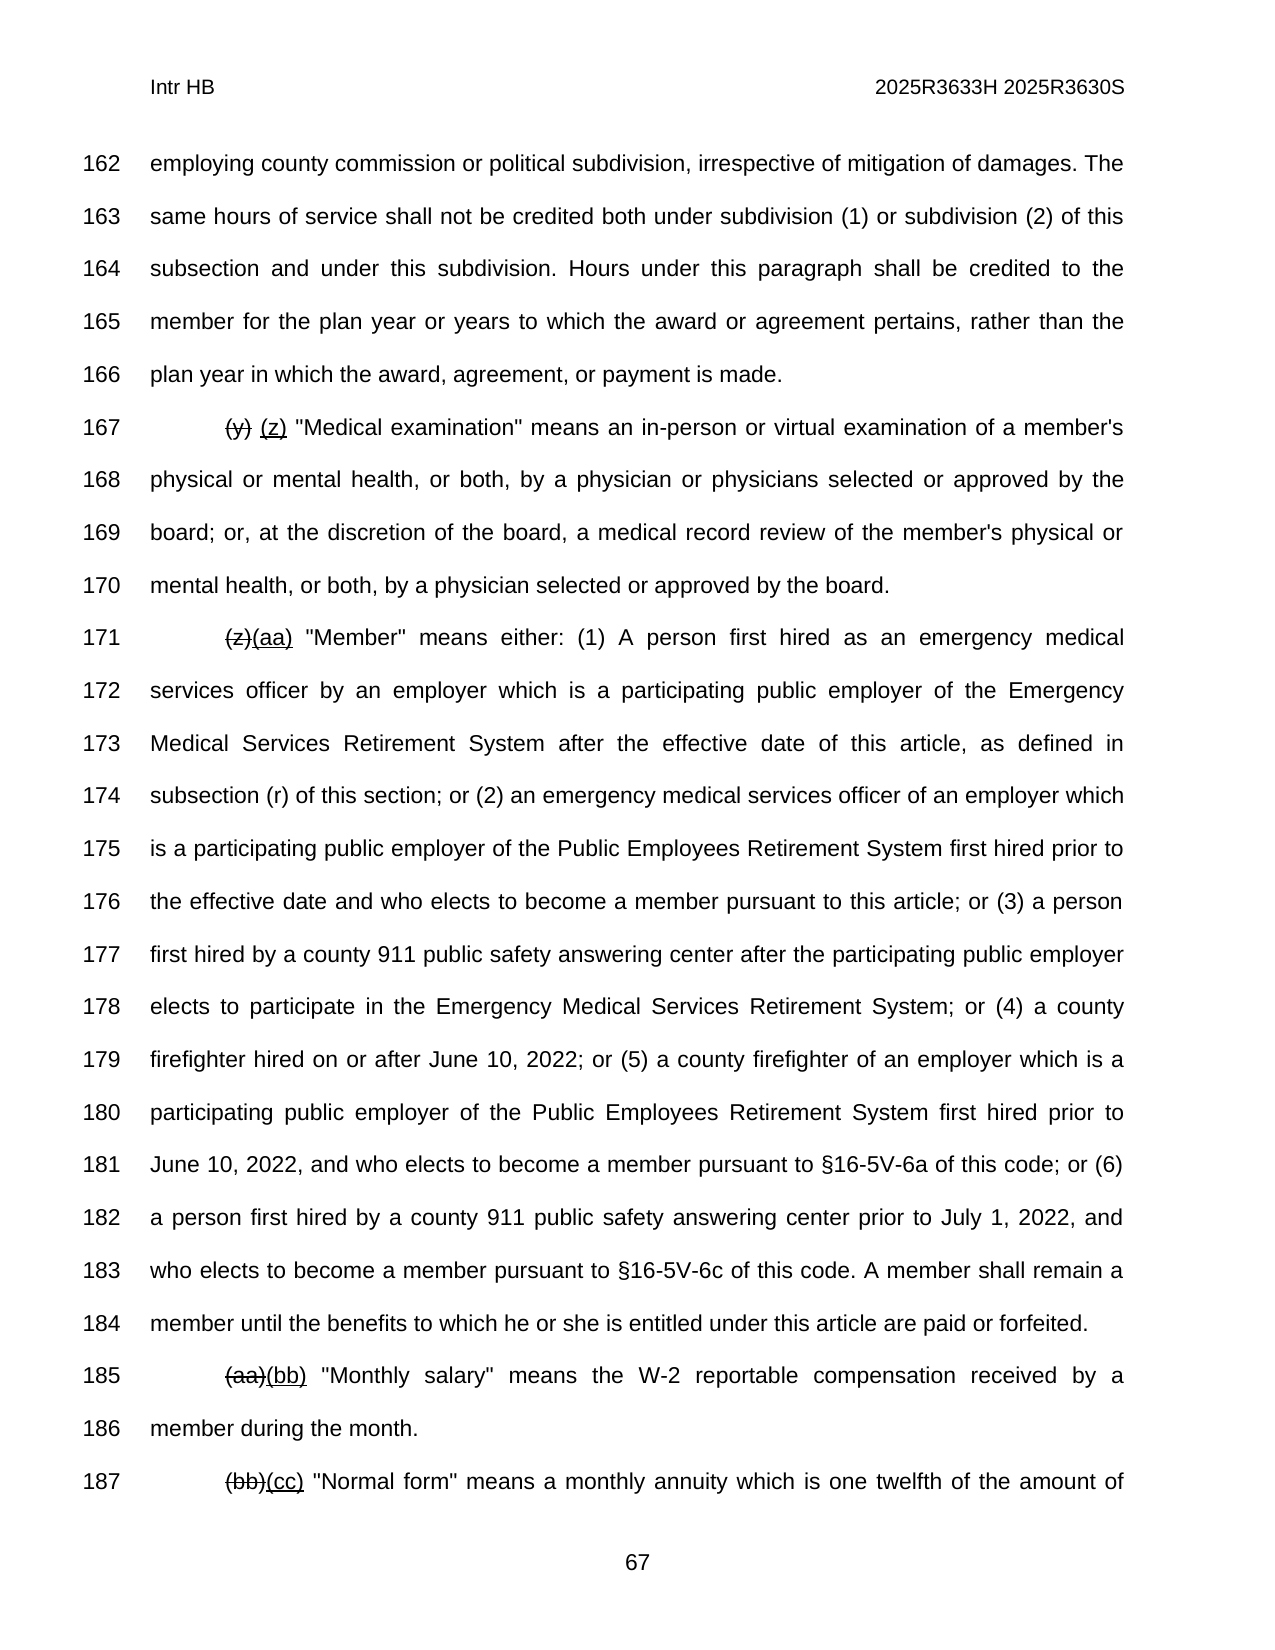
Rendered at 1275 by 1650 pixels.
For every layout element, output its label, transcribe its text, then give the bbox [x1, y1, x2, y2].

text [150, 150, 1125, 387]
text (z)(aa) "Member" means either: (1) A person first hired as an emergency medical services officer by an employer which is a participating public employer of the Emergency Medical Services Retirement System after the effective date of this article, as defined in subsection (r) of this section; or (2) an emergency medical services officer of an employer which is a participating public employer of the Public Employees Retirement System first hired prior to the effective date and who elects to become a member pursuant to this article; or (3) a person first hired by a county 911 public safety answering center after the participating public employer elects to participate in the Emergency Medical Services Retirement System; or (4) a county firefighter hired on or after June 10, 2022; or (5) a county firefighter of an employer which is a participating public employer of the Public Employees Retirement System first hired prior to June 10, 2022, and who elects to become a member pursuant to §16-5V-6a of this code; or (6) a person first hired by a county 911 public safety answering center prior to July 1, 2022, and who elects to become a member pursuant to §16-5V-6c of this code. A member shall remain a member until the benefits to which he or she is entitled under this article are paid or forfeited. [150, 624, 1125, 1336]
text (y) (z) "Medical examination" means an in-person or virtual examination of a member's physical or mental health, or both, by a physician or physicians selected or approved by the board; or, at the discretion of the board, a medical record review of the member's physical or mental health, or both, by a physician selected or approved by the board. [150, 413, 1125, 598]
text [150, 1468, 1125, 1494]
text (aa)(bb) "Monthly salary" means the W-2 reportable compensation received by a member during the month. [150, 1362, 1125, 1441]
